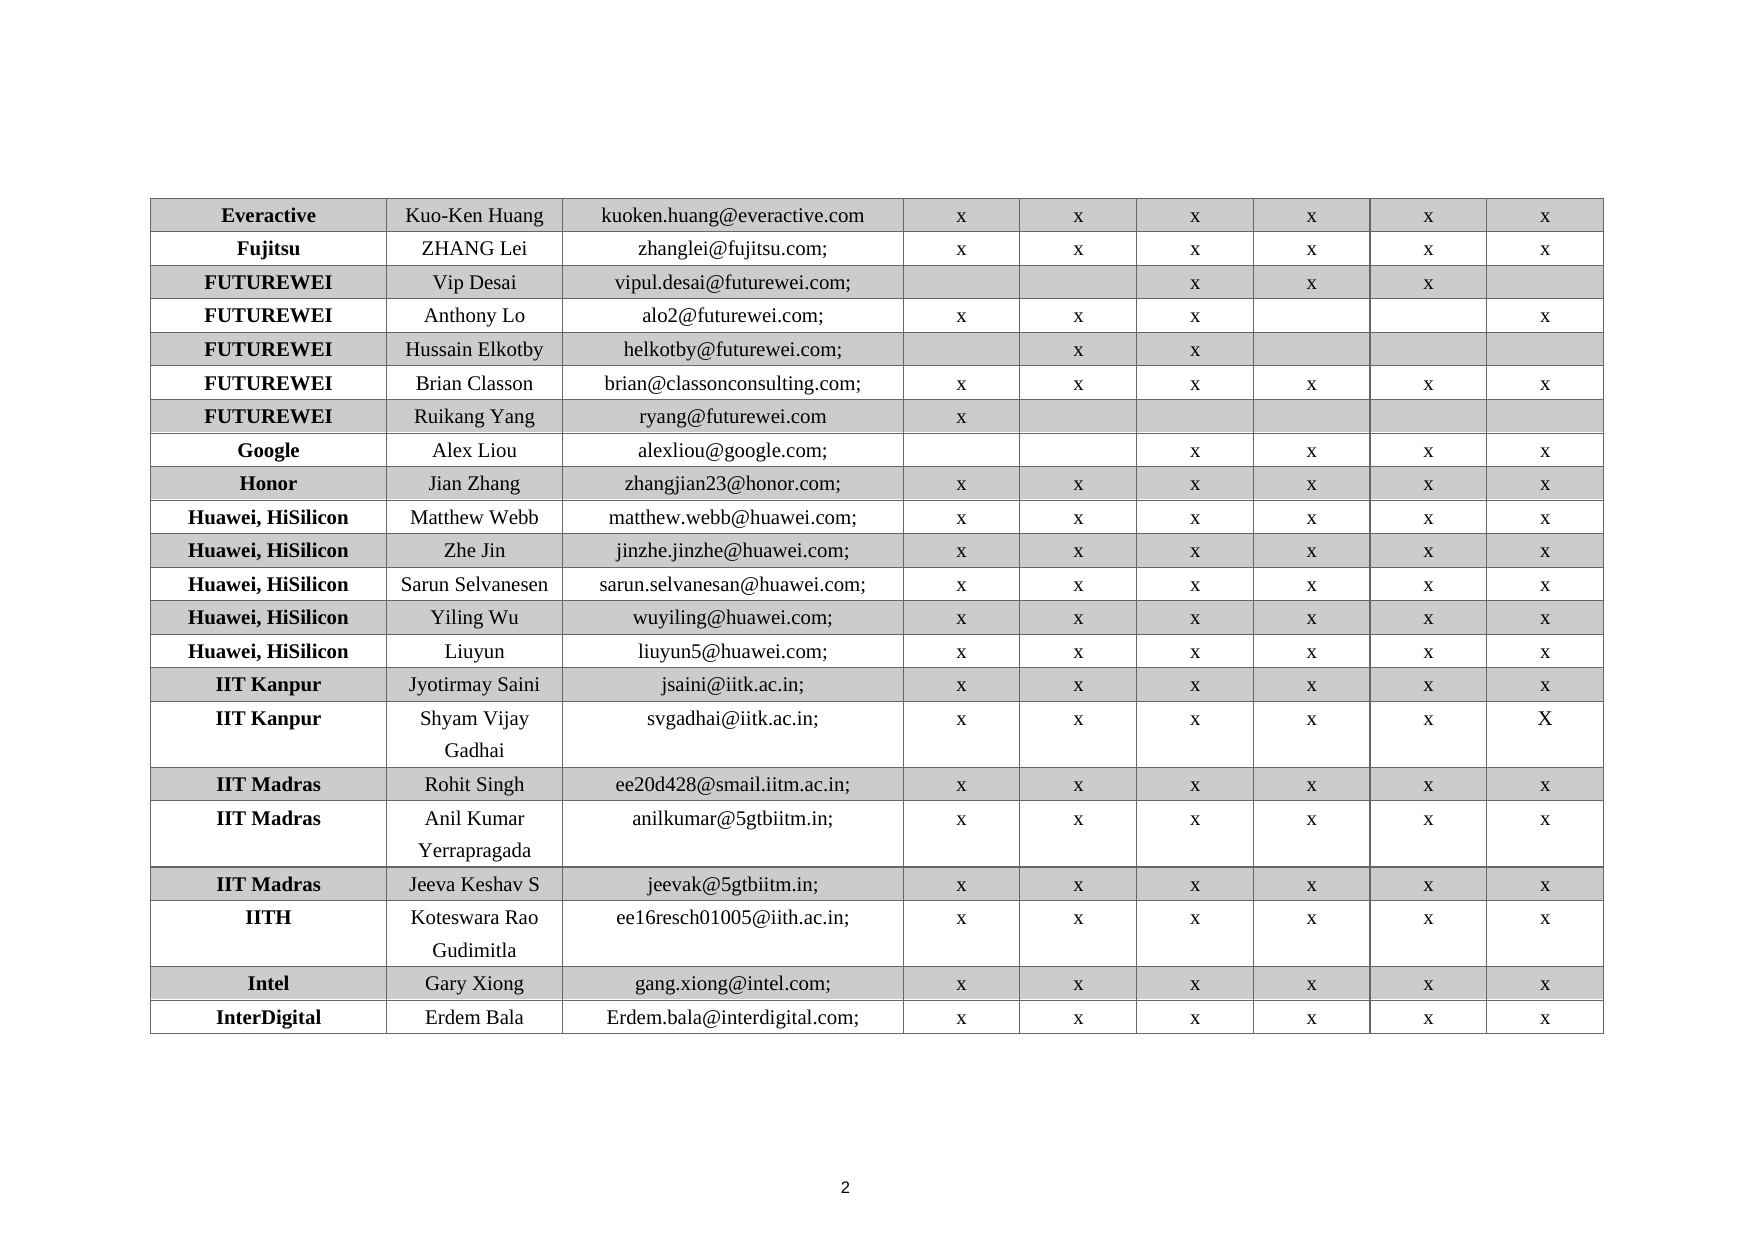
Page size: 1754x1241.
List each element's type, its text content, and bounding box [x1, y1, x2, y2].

table_cell [1487, 333, 1603, 365]
table_cell x [1371, 232, 1486, 265]
table_cell x [904, 1001, 1019, 1033]
table_cell Matthew Webb [387, 501, 562, 533]
table_cell x [904, 501, 1019, 533]
table_cell x [904, 467, 1019, 499]
table_cell x [1254, 601, 1369, 634]
table_cell x [904, 299, 1019, 332]
table_cell x [1137, 568, 1253, 600]
table_cell Shyam Vijay Gadhai [387, 702, 562, 767]
table_cell x [904, 702, 1019, 767]
table_cell Google [151, 434, 386, 466]
table_cell wuyiling@huawei.com; [563, 601, 903, 634]
table_cell x [1487, 601, 1603, 634]
table_cell x [904, 967, 1019, 999]
table_cell x [1371, 434, 1486, 466]
table_cell x [1020, 333, 1136, 365]
table_cell [1371, 400, 1486, 432]
table_cell x [1487, 501, 1603, 533]
table_cell x [1487, 668, 1603, 701]
table_cell x [1487, 434, 1603, 466]
table_cell FUTUREWEI [151, 266, 386, 298]
table_cell Hussain Elkotby [387, 333, 562, 365]
table_cell x [904, 601, 1019, 634]
table_cell x [1487, 967, 1603, 999]
table_cell Sarun Selvanesen [387, 568, 562, 600]
table_cell x [904, 400, 1019, 432]
table_cell x [1020, 366, 1136, 399]
table_cell x [1487, 467, 1603, 499]
table_cell x [1137, 366, 1253, 399]
table_cell x [1020, 801, 1136, 866]
table_cell Jeeva Keshav S [387, 868, 562, 900]
table_cell [904, 266, 1019, 298]
table_cell FUTUREWEI [151, 299, 386, 332]
table_cell x [1137, 434, 1253, 466]
table_cell [1137, 400, 1253, 432]
table_cell x [1020, 568, 1136, 600]
table_cell svgadhai@iitk.ac.in; [563, 702, 903, 767]
table_cell x [1020, 635, 1136, 667]
table_cell Brian Classon [387, 366, 562, 399]
table_cell x [1137, 232, 1253, 265]
table_cell x [1254, 868, 1369, 900]
table_cell [904, 434, 1019, 466]
table_cell x [1020, 901, 1136, 966]
table_cell Huawei, HiSilicon [151, 501, 386, 533]
table_cell x [1137, 801, 1253, 866]
table_cell Huawei, HiSilicon [151, 601, 386, 634]
table_cell x [1137, 868, 1253, 900]
table_cell IIT Madras [151, 801, 386, 866]
table_cell [1371, 333, 1486, 365]
table_cell x [1371, 901, 1486, 966]
table_cell kuoken.huang@everactive.com [563, 199, 903, 231]
table_cell x [1137, 199, 1253, 231]
table_cell [904, 333, 1019, 365]
table_cell x [1371, 967, 1486, 999]
table_cell x [1254, 1001, 1369, 1033]
table_cell x [1020, 702, 1136, 767]
table_cell x [1254, 467, 1369, 499]
table_cell Alex Liou [387, 434, 562, 466]
table_cell ee16resch01005@iith.ac.in; [563, 901, 903, 966]
table_cell alo2@futurewei.com; [563, 299, 903, 332]
table_cell x [1254, 635, 1369, 667]
table_cell x [1371, 635, 1486, 667]
table_cell Jian Zhang [387, 467, 562, 499]
table_cell x [1371, 366, 1486, 399]
table_cell x [1371, 199, 1486, 231]
table_cell zhanglei@fujitsu.com; [563, 232, 903, 265]
table_cell x [1254, 434, 1369, 466]
table_cell IIT Kanpur [151, 668, 386, 701]
table_cell Koteswara Rao Gudimitla [387, 901, 562, 966]
table_cell x [1371, 702, 1486, 767]
table_cell Vip Desai [387, 266, 562, 298]
table_cell x [1137, 668, 1253, 701]
table_cell x [1254, 702, 1369, 767]
table_cell x [1371, 568, 1486, 600]
table_cell X [1487, 702, 1603, 767]
table_cell Huawei, HiSilicon [151, 568, 386, 600]
table_cell FUTUREWEI [151, 400, 386, 432]
table_cell IIT Madras [151, 868, 386, 900]
table_cell x [1137, 901, 1253, 966]
table_cell x [1020, 967, 1136, 999]
table_cell x [1137, 333, 1253, 365]
table_cell x [1020, 768, 1136, 800]
table_cell x [1371, 801, 1486, 866]
table_cell x [904, 635, 1019, 667]
table_cell Everactive [151, 199, 386, 231]
table_cell Liuyun [387, 635, 562, 667]
table_cell x [1371, 266, 1486, 298]
table_cell alexliou@google.com; [563, 434, 903, 466]
table_cell Anil Kumar Yerrapragada [387, 801, 562, 866]
table_cell [1020, 400, 1136, 432]
table_cell x [1254, 534, 1369, 567]
table_cell jsaini@iitk.ac.in; [563, 668, 903, 701]
table_cell InterDigital [151, 1001, 386, 1033]
table_cell x [1371, 768, 1486, 800]
table_cell x [904, 768, 1019, 800]
table_cell x [904, 232, 1019, 265]
table_cell x [1137, 299, 1253, 332]
table_cell Erdem.bala@interdigital.com; [563, 1001, 903, 1033]
table_cell [1254, 400, 1369, 432]
table_cell IIT Madras [151, 768, 386, 800]
table_cell jeevak@5gtbiitm.in; [563, 868, 903, 900]
table_cell x [1137, 534, 1253, 567]
table_cell ee20d428@smail.iitm.ac.in; [563, 768, 903, 800]
table_cell ryang@futurewei.com [563, 400, 903, 432]
table_cell x [1020, 199, 1136, 231]
table_cell x [1020, 232, 1136, 265]
table_cell x [1487, 1001, 1603, 1033]
table_cell x [1487, 199, 1603, 231]
table_cell x [1137, 467, 1253, 499]
table_cell Erdem Bala [387, 1001, 562, 1033]
table_cell [1254, 333, 1369, 365]
table_cell Huawei, HiSilicon [151, 534, 386, 567]
table_cell Honor [151, 467, 386, 499]
table_cell Rohit Singh [387, 768, 562, 800]
table_cell [1254, 299, 1369, 332]
table_cell Jyotirmay Saini [387, 668, 562, 701]
table_cell Yiling Wu [387, 601, 562, 634]
table_cell ZHANG Lei [387, 232, 562, 265]
table_cell Huawei, HiSilicon [151, 635, 386, 667]
table_cell x [1254, 568, 1369, 600]
table_cell x [904, 366, 1019, 399]
table_cell x [904, 568, 1019, 600]
table_cell x [1254, 801, 1369, 866]
table_cell gang.xiong@intel.com; [563, 967, 903, 999]
table_cell x [1137, 635, 1253, 667]
table_cell x [1254, 366, 1369, 399]
table_cell x [1137, 768, 1253, 800]
table_cell x [1254, 668, 1369, 701]
table_cell x [1371, 868, 1486, 900]
table_cell x [1487, 868, 1603, 900]
table_cell x [1487, 635, 1603, 667]
table_cell FUTUREWEI [151, 366, 386, 399]
table_cell x [1020, 868, 1136, 900]
table_cell x [1020, 668, 1136, 701]
table_cell x [904, 901, 1019, 966]
table_cell x [1020, 467, 1136, 499]
table_cell Ruikang Yang [387, 400, 562, 432]
table_cell x [1487, 568, 1603, 600]
table_cell x [1254, 967, 1369, 999]
table_cell x [904, 199, 1019, 231]
table_cell x [904, 668, 1019, 701]
table_cell [1020, 266, 1136, 298]
table_cell x [904, 868, 1019, 900]
table_cell x [1137, 1001, 1253, 1033]
table_cell Fujitsu [151, 232, 386, 265]
table_cell brian@classonconsulting.com; [563, 366, 903, 399]
table_cell Anthony Lo [387, 299, 562, 332]
table_cell x [1020, 601, 1136, 634]
table_cell x [1137, 266, 1253, 298]
table_cell x [1487, 299, 1603, 332]
table_cell vipul.desai@futurewei.com; [563, 266, 903, 298]
table_cell [1371, 299, 1486, 332]
table_cell IIT Kanpur [151, 702, 386, 767]
table_cell x [1487, 232, 1603, 265]
table_cell [1487, 400, 1603, 432]
table_cell x [1487, 366, 1603, 399]
table_cell Kuo-Ken Huang [387, 199, 562, 231]
table_cell x [1487, 901, 1603, 966]
table_cell x [1254, 266, 1369, 298]
table_cell x [1371, 1001, 1486, 1033]
table_cell x [904, 534, 1019, 567]
table_cell matthew.webb@huawei.com; [563, 501, 903, 533]
table_cell x [1371, 534, 1486, 567]
table_cell x [1487, 534, 1603, 567]
table_cell sarun.selvanesan@huawei.com; [563, 568, 903, 600]
table_cell x [1137, 601, 1253, 634]
table_cell Gary Xiong [387, 967, 562, 999]
table_cell x [1137, 967, 1253, 999]
table_cell x [1137, 702, 1253, 767]
table_cell x [1487, 801, 1603, 866]
table_cell anilkumar@5gtbiitm.in; [563, 801, 903, 866]
table_cell IITH [151, 901, 386, 966]
table_cell x [1254, 232, 1369, 265]
table_cell x [1371, 668, 1486, 701]
table_cell x [1254, 901, 1369, 966]
table_cell x [1020, 1001, 1136, 1033]
table_cell Zhe Jin [387, 534, 562, 567]
table_cell x [1254, 501, 1369, 533]
table_cell zhangjian23@honor.com; [563, 467, 903, 499]
table_cell x [1254, 199, 1369, 231]
table_cell x [1371, 501, 1486, 533]
table_cell x [1020, 299, 1136, 332]
table_cell helkotby@futurewei.com; [563, 333, 903, 365]
table_cell Intel [151, 967, 386, 999]
table_cell liuyun5@huawei.com; [563, 635, 903, 667]
table_cell x [1020, 501, 1136, 533]
table_cell x [1487, 768, 1603, 800]
table_cell x [904, 801, 1019, 866]
table_cell FUTUREWEI [151, 333, 386, 365]
table_cell x [1137, 501, 1253, 533]
table_cell jinzhe.jinzhe@huawei.com; [563, 534, 903, 567]
table_cell x [1020, 534, 1136, 567]
table_cell [1487, 266, 1603, 298]
table_cell [1020, 434, 1136, 466]
table_cell x [1371, 601, 1486, 634]
table_cell x [1371, 467, 1486, 499]
table_cell x [1254, 768, 1369, 800]
